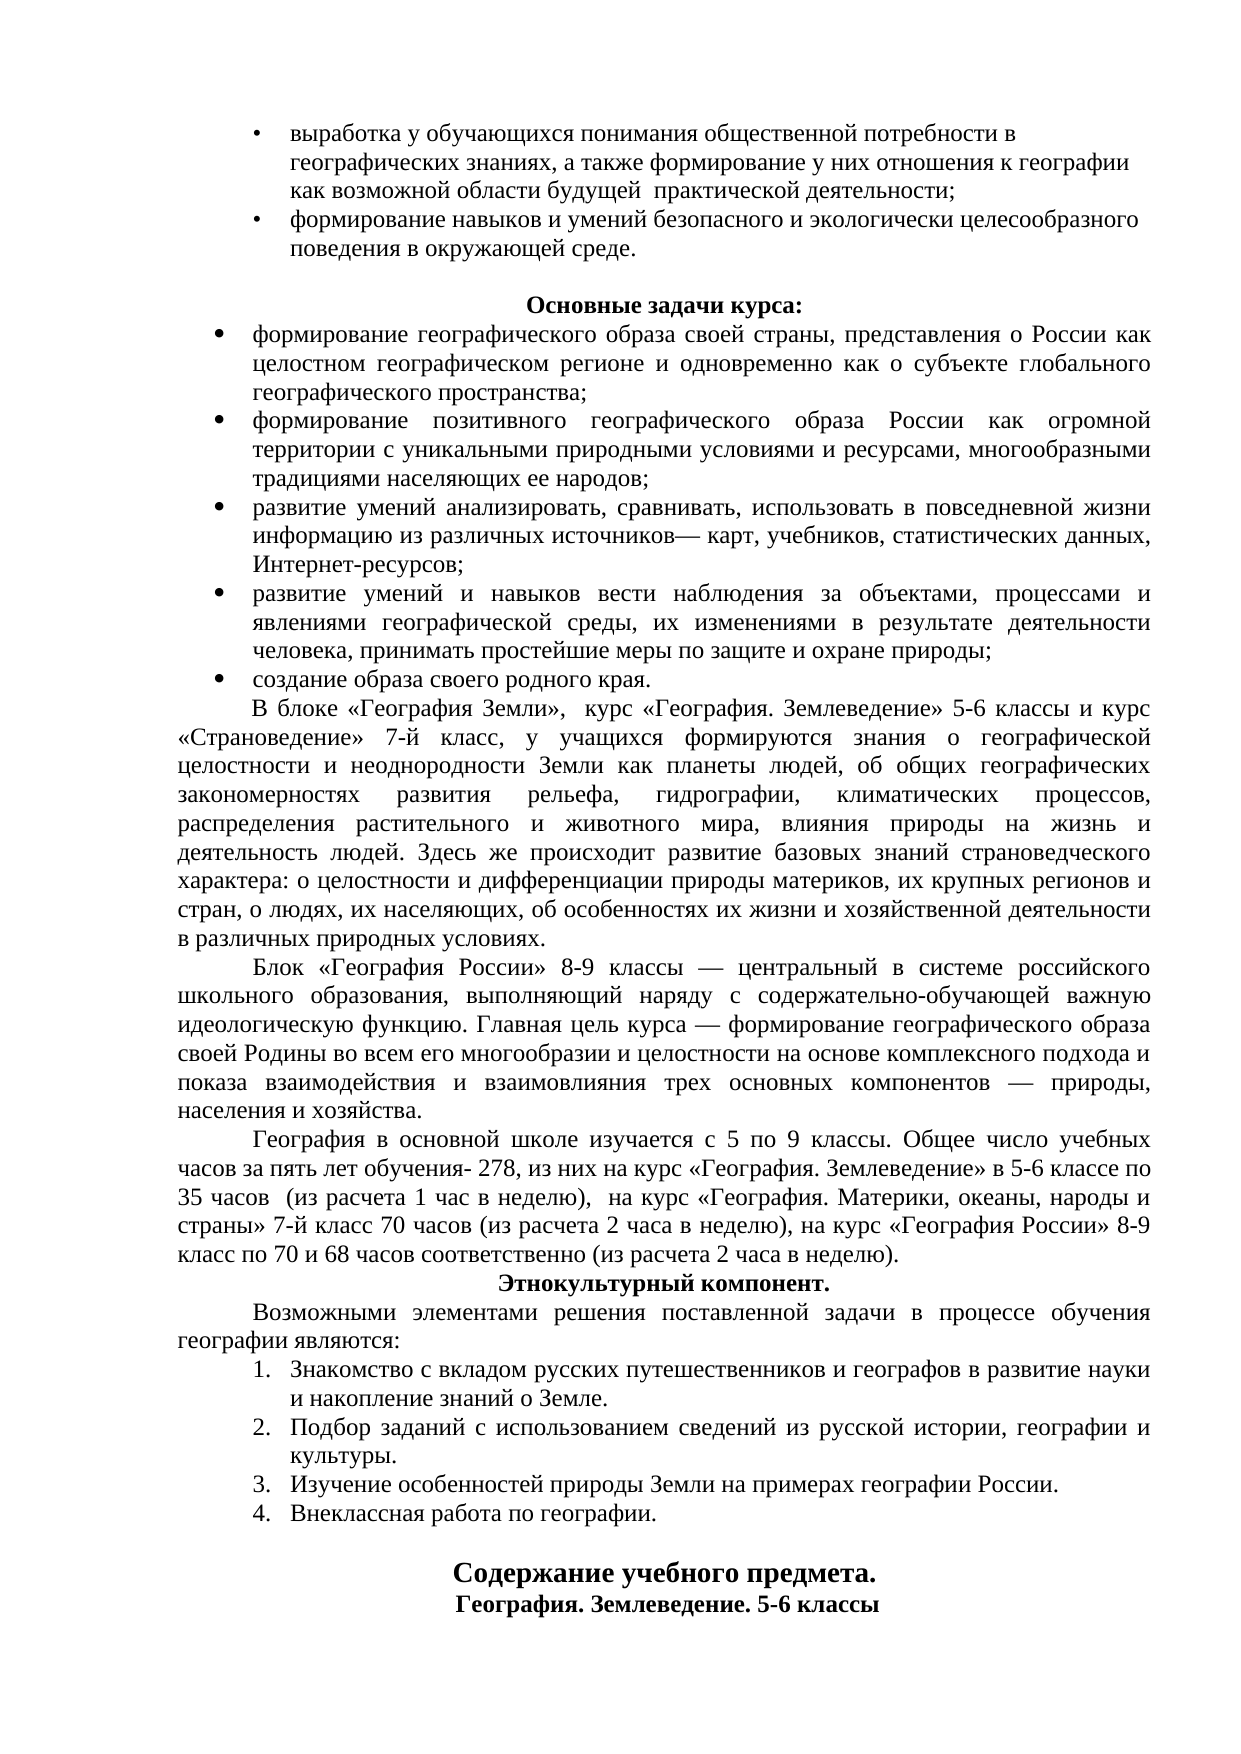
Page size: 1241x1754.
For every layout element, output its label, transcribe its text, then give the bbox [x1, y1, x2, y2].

list создание образа своего родного края. [215, 664, 1152, 693]
text География в основной школе изучается с 5 по 9 классы. Общее число учебных часов за пять лет обучения- 278, из них на курс «География. Землеведение» в 5-6 классе по 35 часов (из расчета 1 час в неделю), на курс «География. Материки, океаны, народы и страны» 7-й класс 70 часов (из расчета 2 часа в неделю), на курс «География России» 8-9 класс по 70 и 68 часов соответственно (из расчета 2 часа в неделю). [177, 1124, 1152, 1268]
list формирование географического образа своей страны, представления о России как целостном географическом регионе и одновременно как о субъекте глобального географического пространства; [215, 319, 1152, 406]
list формирование навыков и умений безопасного и экологически целесообразного поведения в окружающей среде. [252, 204, 1152, 262]
text Содержание учебного предмета. [177, 1556, 1152, 1589]
text Возможными элементами решения поставленной задачи в процессе обучения географии являются: [177, 1297, 1152, 1354]
text Этнокультурный компонент. [176, 1268, 1152, 1297]
text Блок «География России» 8-9 классы — центральный в системе российского школьного образования, выполняющий наряду с содержательно-обучающей важную идеологическую функцию. Главная цель курса — формирование географического образа своей Родины во всем его многообразии и целостности на основе комплексного подхода и показа взаимодействия и взаимовлияния трех основных компонентов — природы, населения и хозяйства. [177, 952, 1152, 1124]
list развитие умений анализировать, сравнивать, использовать в повседневной жизни информацию из различных источников— карт, учебников, статистических данных, Интернет-ресурсов; [215, 492, 1152, 578]
text География. Землеведение. 5-6 классы [177, 1589, 1152, 1618]
list Изучение особенностей природы Земли на примерах географии России. [252, 1469, 1152, 1498]
text Основные задачи курса: [177, 291, 1152, 319]
list Знакомство с вкладом русских путешественников и географов в развитие науки и накопление знаний о Земле. [252, 1354, 1152, 1412]
list выработка у обучающихся понимания общественной потребности в географических знаниях, а также формирование у них отношения к географии как возможной области будущей практической деятельности; [252, 118, 1152, 204]
text В блоке «География Земли», курс «География. Землеведение» 5-6 классы и курс «Страноведение» 7-й класс, у учащихся формируются знания о географической целостности и неоднородности Земли как планеты людей, об общих географических закономерностях развития рельефа, гидрографии, климатических процессов, распределения растительного и животного мира, влияния природы на жизнь и деятельность людей. Здесь же происходит развитие базовых знаний страноведческого характера: о целостности и дифференциации природы материков, их крупных регионов и стран, о людях, их населяющих, об особенностях их жизни и хозяйственной деятельности в различных природных условиях. [177, 693, 1152, 952]
list формирование позитивного географического образа России как огромной территории с уникальными природными условиями и ресурсами, многообразными традициями населяющих ее народов; [215, 406, 1152, 492]
list развитие умений и навыков вести наблюдения за объектами, процессами и явлениями географической среды, их изменениями в результате деятельности человека, принимать простейшие меры по защите и охране природы; [215, 578, 1152, 664]
list Подбор заданий с использованием сведений из русской истории, географии и культуры. [252, 1412, 1152, 1469]
list Внеклассная работа по географии. [252, 1498, 1152, 1527]
